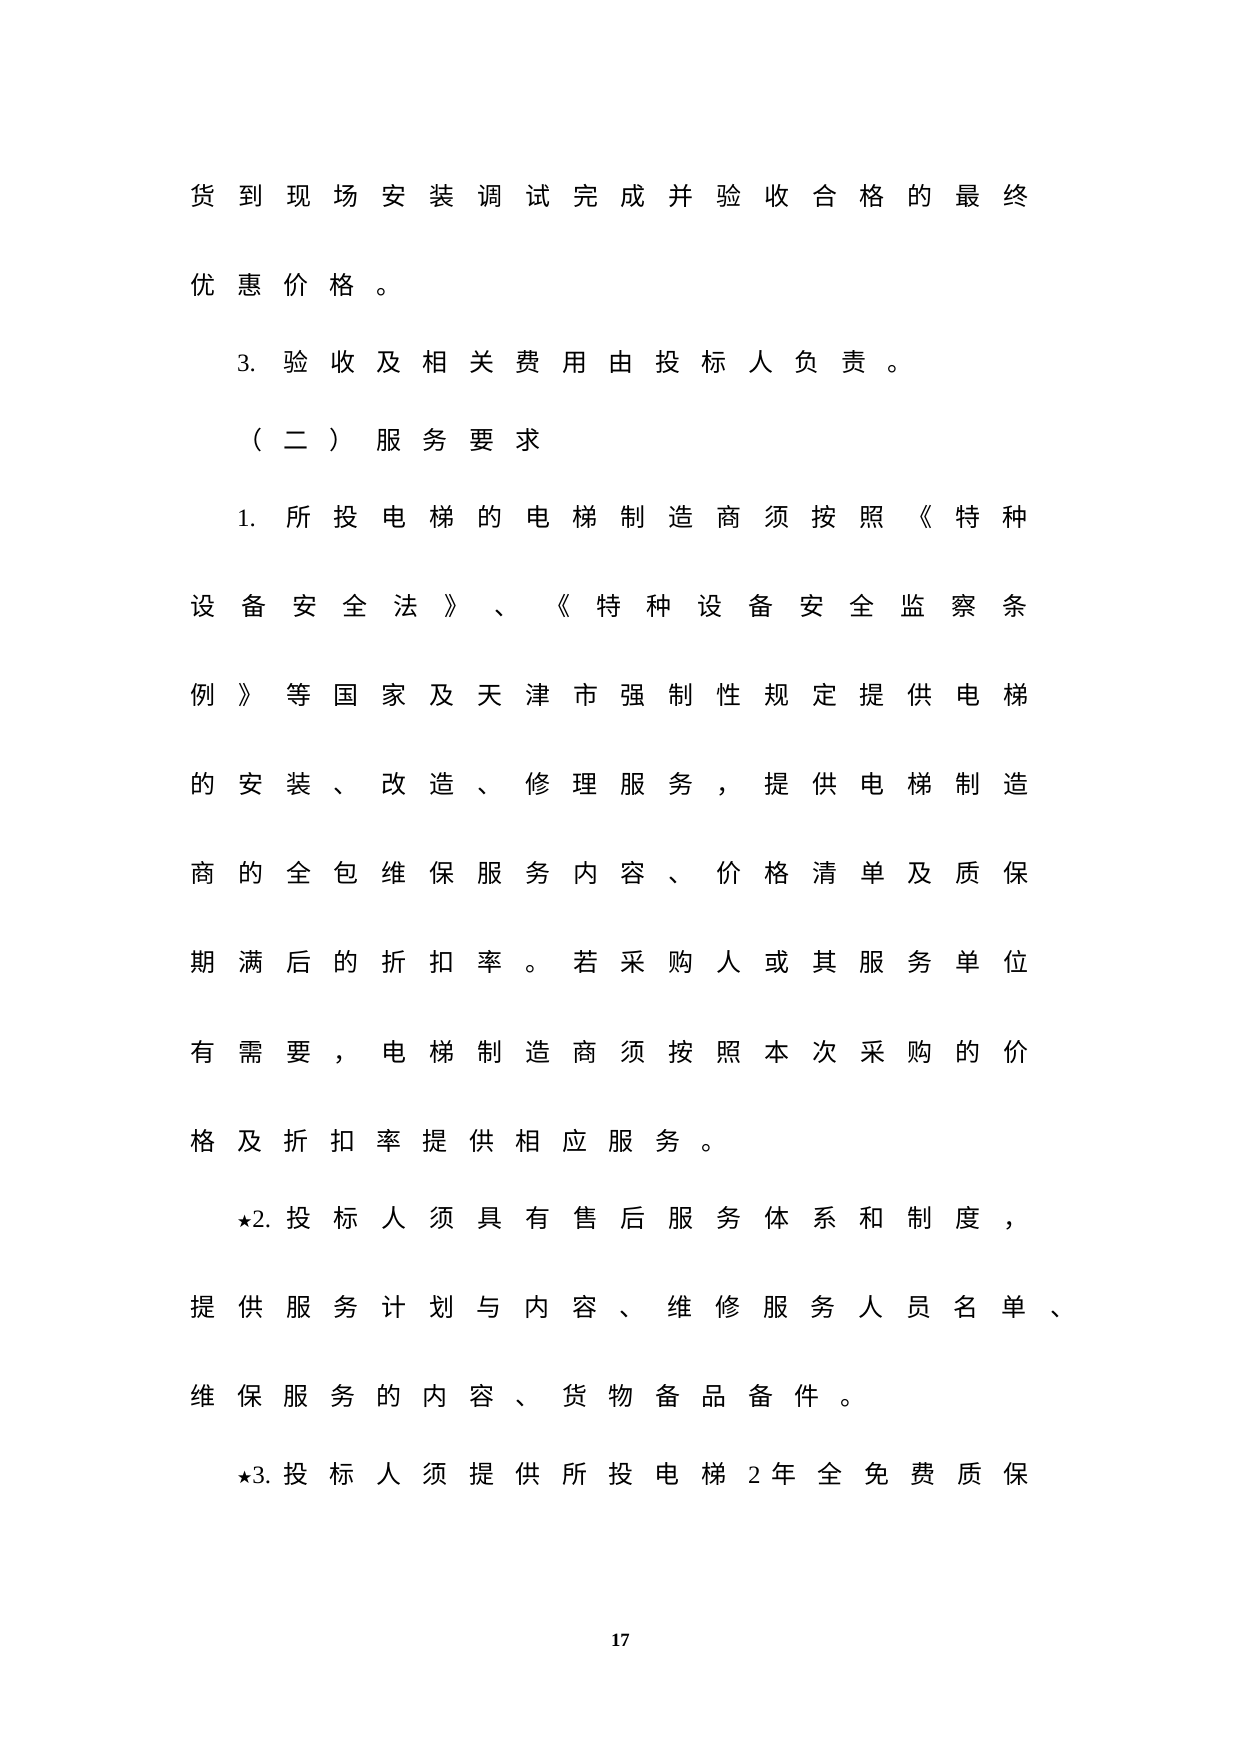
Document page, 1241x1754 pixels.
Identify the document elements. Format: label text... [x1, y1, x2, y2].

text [190, 1443, 1050, 1502]
text 1. 所投电梯的电梯制造商须按照《特种设备安全法》、《特种设备安全监察条例》等国家及天津市强制性规定提供电梯的安装、改造、修理服务，提供电梯制造商的全包维保服务内容、价格清单及质保期满后的折扣率。若采购人或其服务单位有需要，电梯制造商须按照本次采购的价格及折扣率提供相应服务。 [190, 486, 1050, 1169]
text 3. 验收及相关费用由投标人负责。 [190, 331, 1050, 390]
text （二）服务要求 [190, 408, 1050, 468]
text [190, 164, 1050, 313]
text ★2. 投标人须具有售后服务体系和制度，提供服务计划与内容、维修服务人员名单、维保服务的内容、货物备品备件。 [190, 1187, 1050, 1424]
